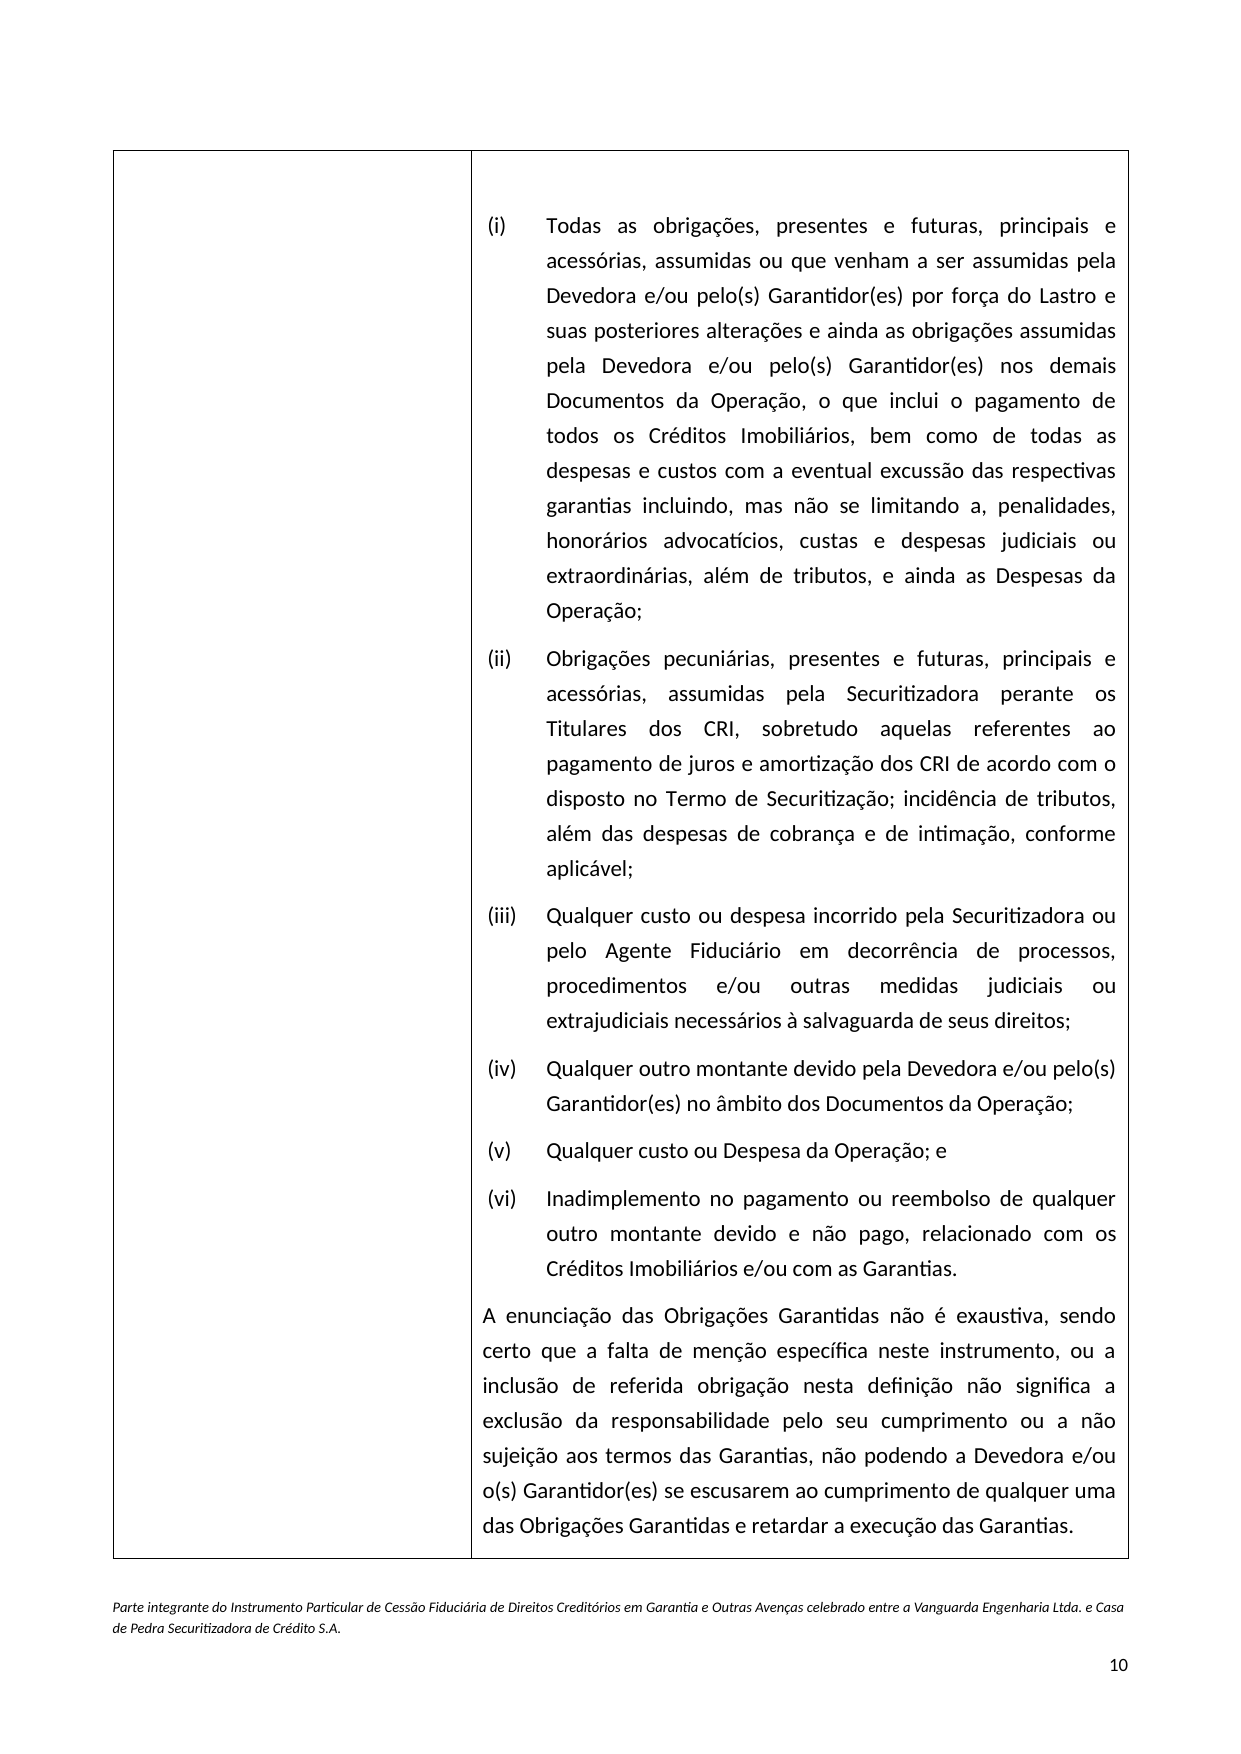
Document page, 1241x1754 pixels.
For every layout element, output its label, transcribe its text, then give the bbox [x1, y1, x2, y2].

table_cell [114, 151, 471, 1558]
